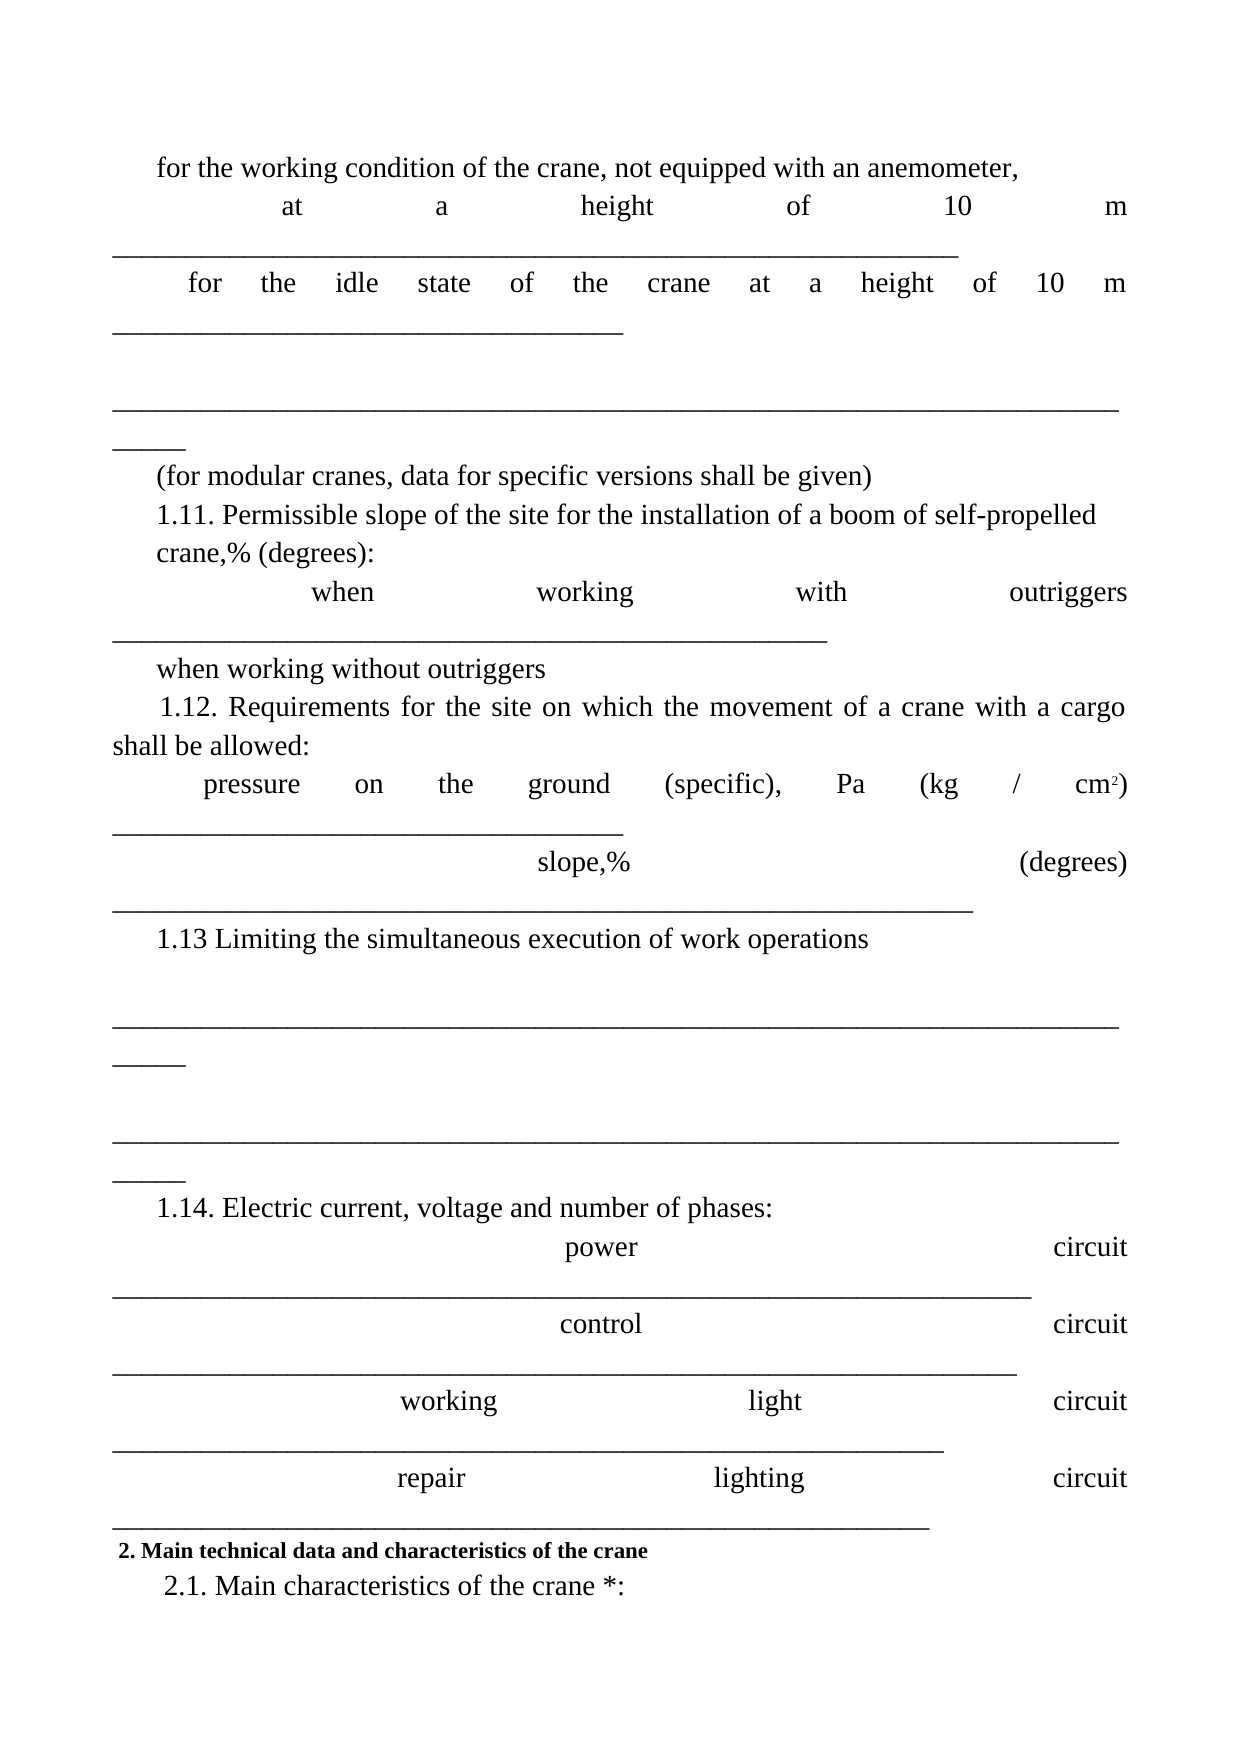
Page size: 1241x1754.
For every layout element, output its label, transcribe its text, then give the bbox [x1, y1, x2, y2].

text power circuit _______________________________________________________________ [112, 1229, 1128, 1301]
text working light circuit _________________________________________________________ [112, 1383, 1128, 1455]
text at a height of 10 m __________________________________________________________ [112, 188, 1128, 261]
text crane,% (degrees): [112, 535, 1128, 569]
text slope,% (degrees) ___________________________________________________________ [112, 844, 1128, 916]
text repair lighting circuit ________________________________________________________ [112, 1460, 1128, 1532]
text when working with outriggers _________________________________________________ [112, 574, 1128, 646]
text for the working condition of the crane, not equipped with an anemometer, [112, 150, 1128, 183]
text (for modular cranes, data for specific versions shall be given) [112, 458, 1128, 492]
text __________________________________________________________________________ [112, 1075, 1128, 1186]
text 2. Main technical data and characteristics of the crane [112, 1537, 1128, 1564]
text __________________________________________________________________________ [112, 959, 1128, 1070]
text pressure on the ground (specific), Pa (kg / cm2) ___________________________________ [112, 767, 1128, 839]
text 1.11. Permissible slope of the site for the installation of a boom of self-propelled [112, 497, 1128, 530]
text 2.1. Main characteristics of the crane *: [112, 1568, 1128, 1601]
text __________________________________________________________________________ [112, 343, 1128, 453]
text control circuit ______________________________________________________________ [112, 1306, 1128, 1378]
text when working without outriggers [112, 651, 1128, 684]
text 1.13 Limiting the simultaneous execution of work operations [112, 921, 1128, 954]
text 1.12. Requirements for the site on which the movement of a crane with a cargo shall be allowed: [112, 689, 1128, 762]
text for the idle state of the crane at a height of 10 m ___________________________________ [112, 266, 1128, 338]
text 1.14. Electric current, voltage and number of phases: [112, 1191, 1128, 1224]
